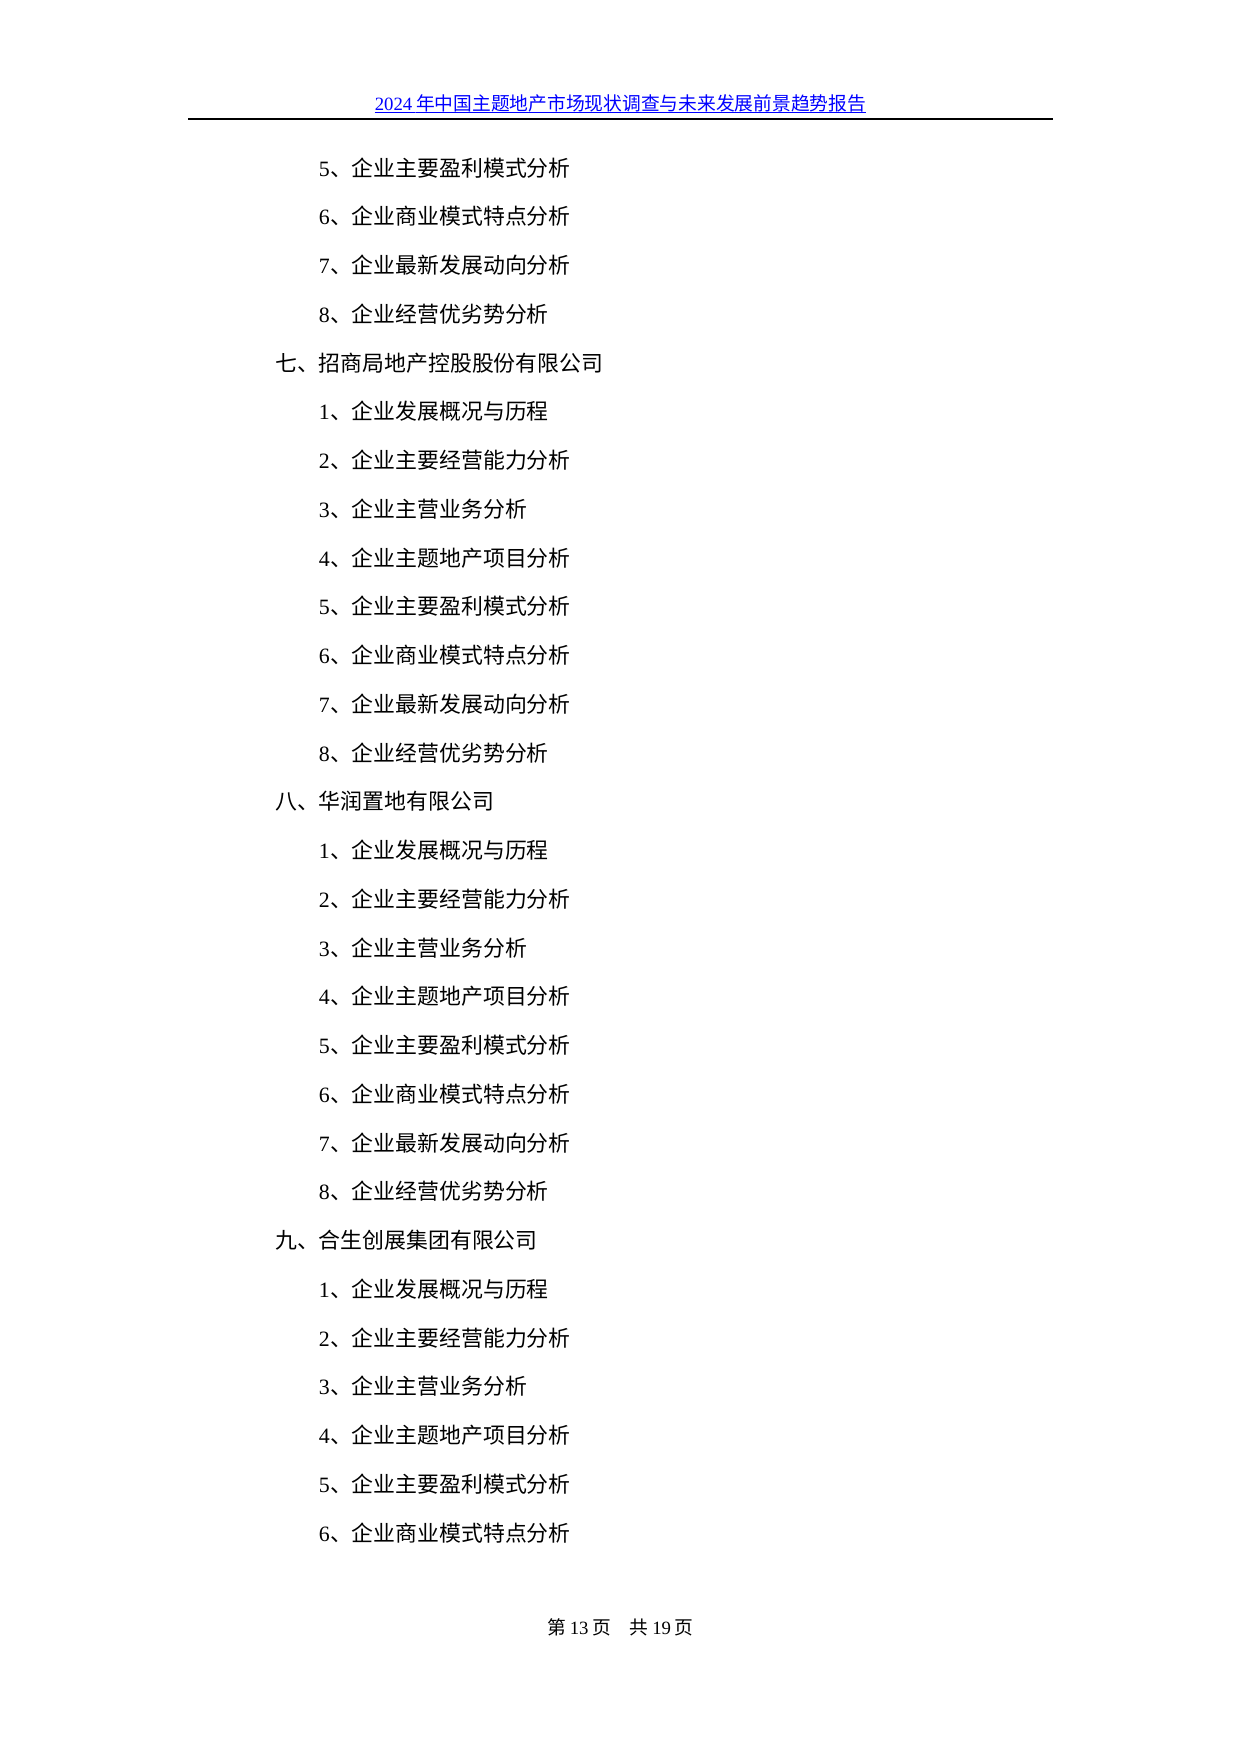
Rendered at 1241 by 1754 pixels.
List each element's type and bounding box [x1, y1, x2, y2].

text [187, 150, 1053, 1548]
